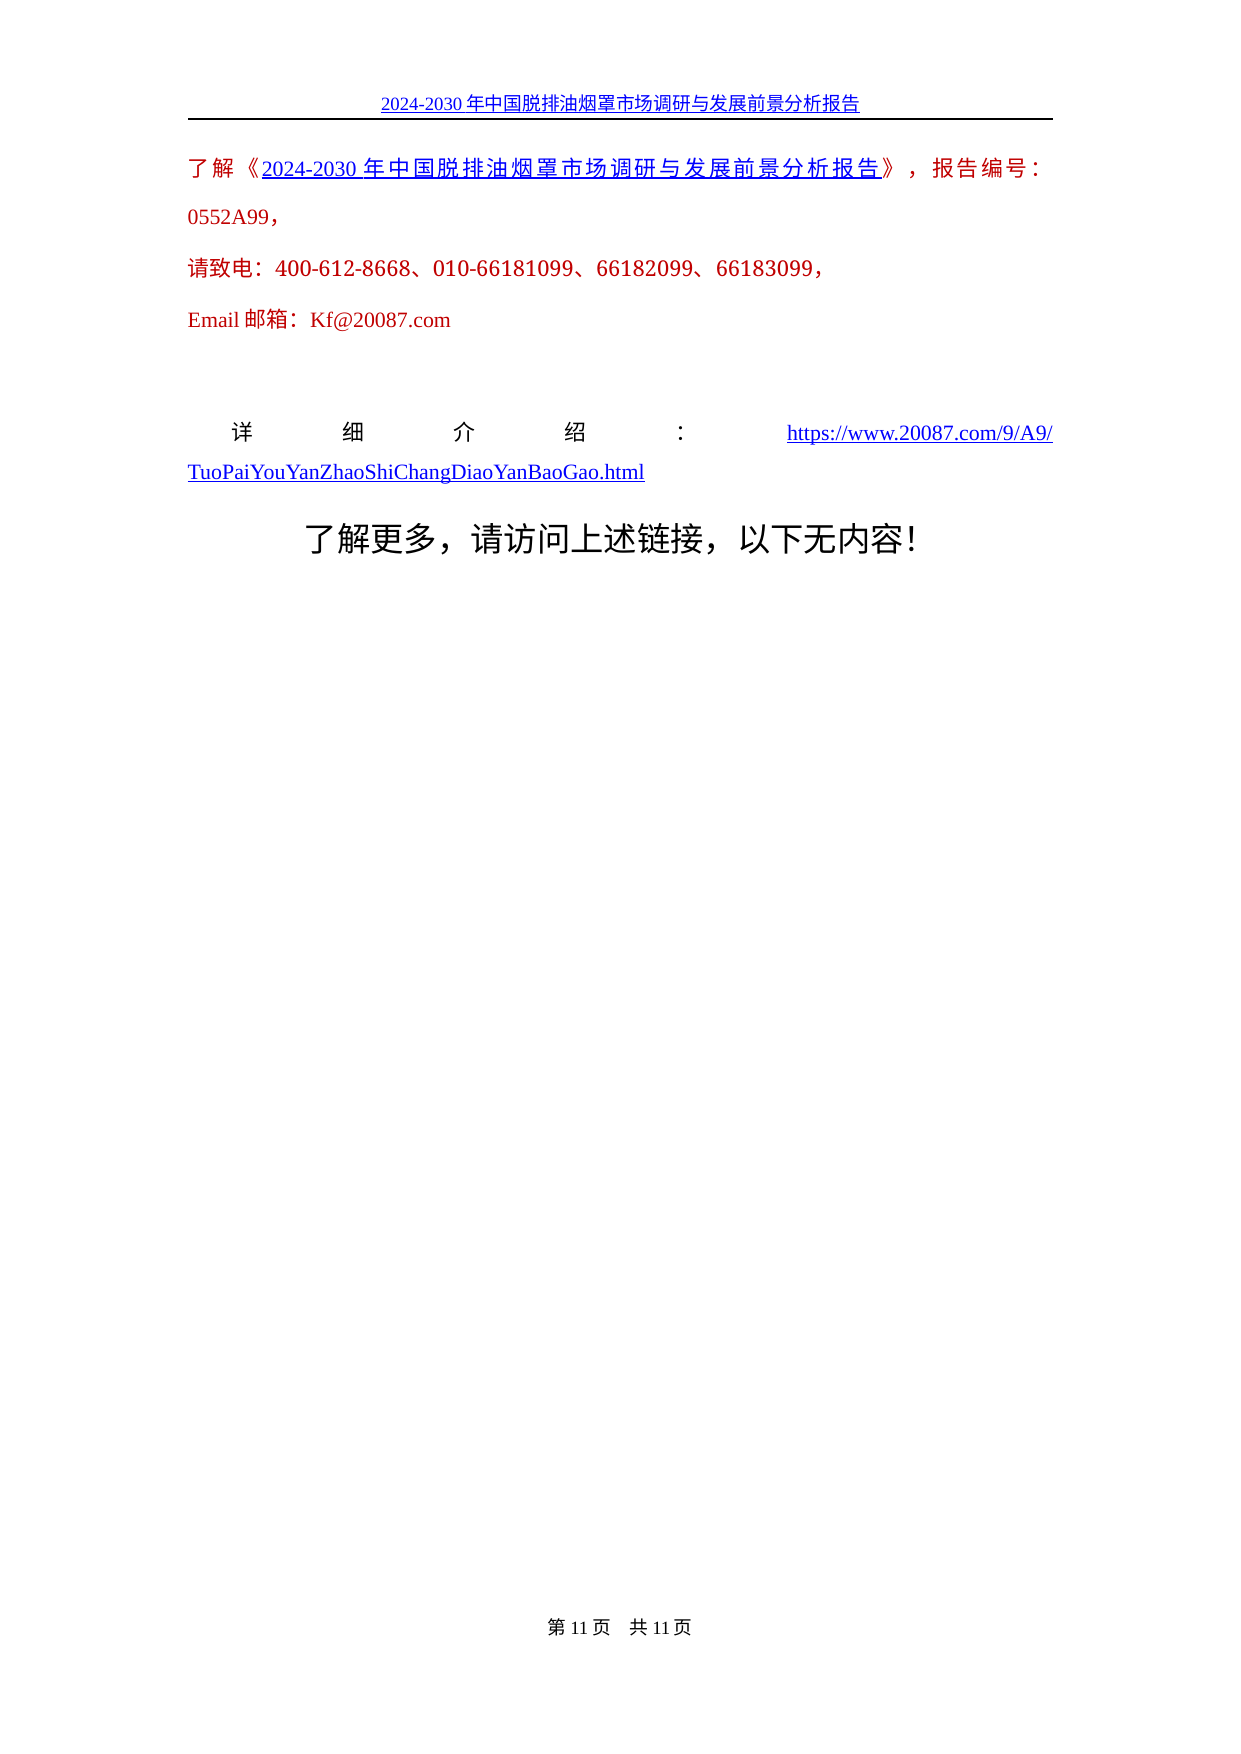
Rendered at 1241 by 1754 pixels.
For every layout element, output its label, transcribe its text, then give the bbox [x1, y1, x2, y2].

text 详细介绍：https://www.20087.com/9/A9/TuoPaiYouYanZhaoShiChangDiaoYanBaoGao.html [187, 415, 1053, 488]
text 了解《2024-2030年中国脱排油烟罩市场调研与发展前景分析报告》，报告编号：0552A99， [187, 150, 1053, 231]
text Email邮箱：Kf@20087.com [187, 302, 1053, 334]
text 请致电：400-612-8668、010-66181099、66182099、66183099， [187, 251, 1053, 283]
title 了解更多，请访问上述链接，以下无内容！ [187, 504, 1053, 569]
